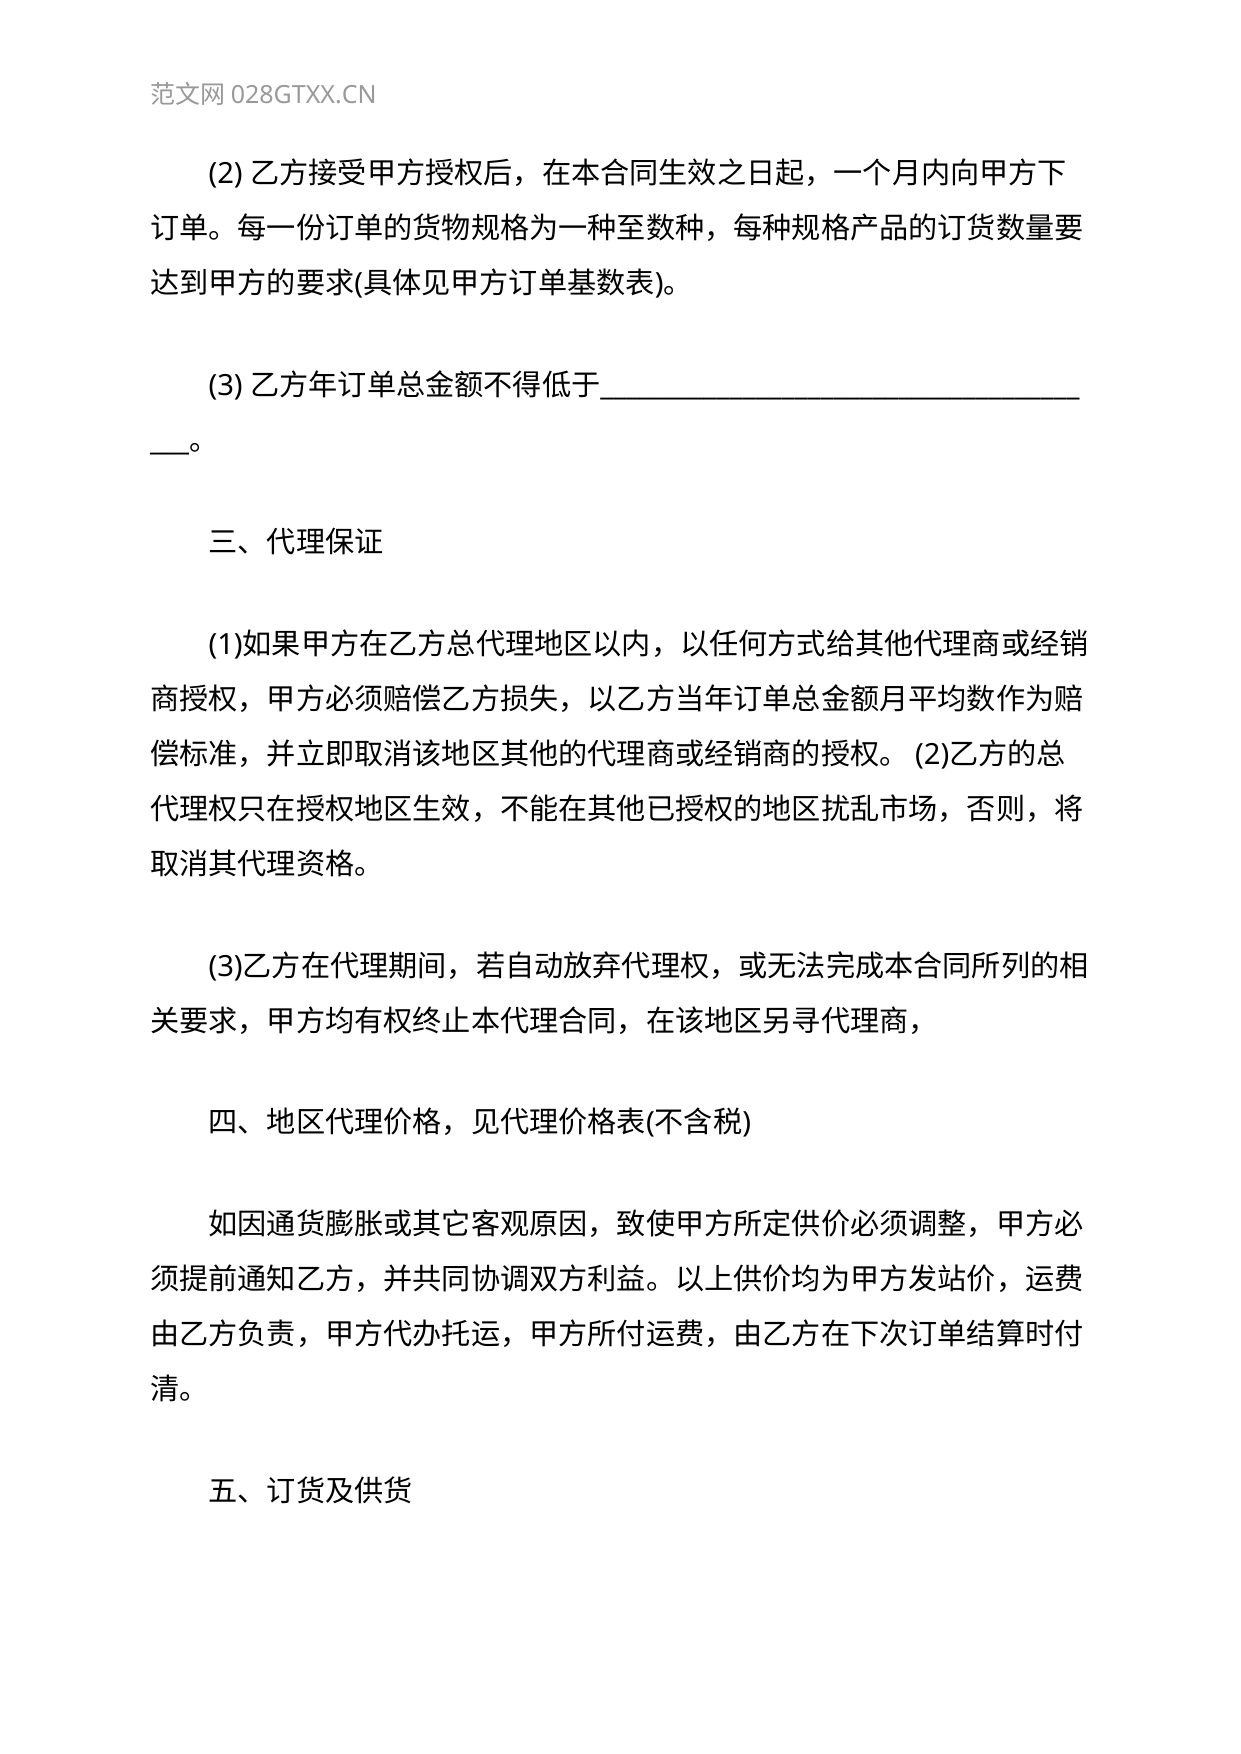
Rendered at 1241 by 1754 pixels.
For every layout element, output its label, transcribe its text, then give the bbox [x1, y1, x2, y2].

text (3)乙方在代理期间，若自动放弃代理权，或无法完成本合同所列的相关要求，甲方均有权终止本代理合同，在该地区另寻代理商， [150, 942, 1090, 1039]
text (2) 乙方接受甲方授权后，在本合同生效之日起，一个月内向甲方下订单。每一份订单的货物规格为一种至数种，每种规格产品的订货数量要达到甲方的要求(具体见甲方订单基数表)。 [150, 150, 1090, 302]
text 如因通货膨胀或其它客观原因，致使甲方所定供价必须调整，甲方必须提前通知乙方，并共同协调双方利益。以上供价均为甲方发站价，运费由乙方负责，甲方代办托运，甲方所付运费，由乙方在下次订单结算时付清。 [150, 1201, 1090, 1408]
text 三、代理保证 [150, 519, 1090, 561]
text (1)如果甲方在乙方总代理地区以内，以任何方式给其他代理商或经销商授权，甲方必须赔偿乙方损失，以乙方当年订单总金额月平均数作为赔偿标准，并立即取消该地区其他的代理商或经销商的授权。 (2)乙方的总代理权只在授权地区生效，不能在其他已授权的地区扰乱市场，否则，将取消其代理资格。 [150, 621, 1090, 883]
text (3) 乙方年订单总金额不得低于________________________________________。 [150, 362, 1090, 459]
text 五、订货及供货 [150, 1467, 1090, 1510]
text 四、地区代理价格，见代理价格表(不含税) [150, 1099, 1090, 1141]
